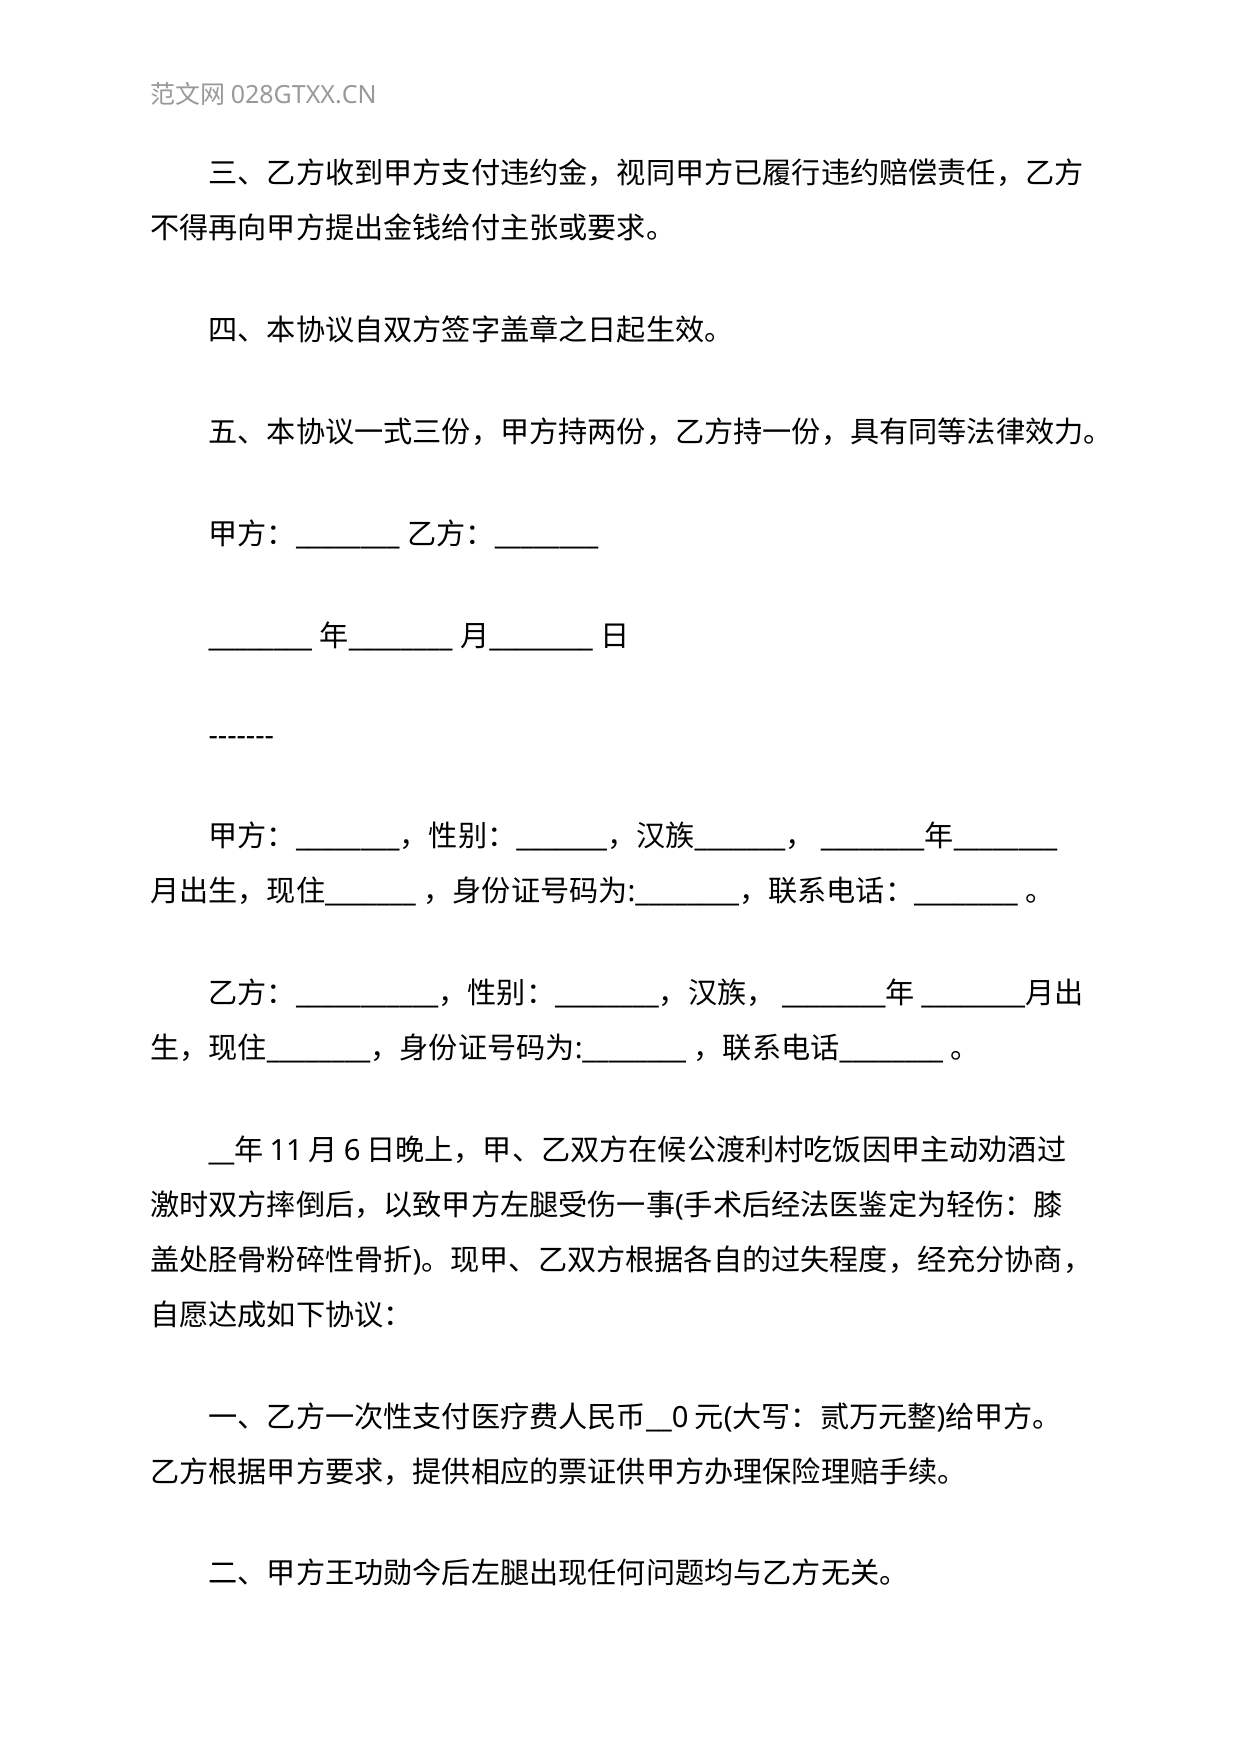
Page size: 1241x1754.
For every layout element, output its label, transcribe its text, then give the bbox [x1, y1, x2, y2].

text 二、甲方王功勋今后左腿出现任何问题均与乙方无关。 [150, 1550, 1090, 1592]
text __年11月6日晚上，甲、乙双方在候公渡利村吃饭因甲主动劝酒过激时双方摔倒后，以致甲方左腿受伤一事(手术后经法医鉴定为轻伤：膝盖处胫骨粉碎性骨折)。现甲、乙双方根据各自的过失程度，经充分协商，自愿达成如下协议： [150, 1127, 1090, 1334]
text 五、本协议一式三份，甲方持两份，乙方持一份，具有同等法律效力。 [150, 408, 1090, 451]
text 四、本协议自双方签字盖章之日起生效。 [150, 307, 1090, 349]
text 甲方：________，性别：_______，汉族_______， ________年________ 月出生，现住_______ ，身份证号码为:________，联系电话：________ 。 [150, 813, 1090, 910]
text 甲方：________ 乙方：________ [150, 510, 1090, 553]
text ________ 年________ 月________ 日 [150, 612, 1090, 654]
text 乙方：___________，性别：________，汉族， ________年 ________月出生，现住________，身份证号码为:________ ，联系电话________ 。 [150, 969, 1090, 1067]
text 三、乙方收到甲方支付违约金，视同甲方已履行违约赔偿责任，乙方不得再向甲方提出金钱给付主张或要求。 [150, 150, 1090, 247]
text 一、乙方一次性支付医疗费人民币__0元(大写：贰万元整)给甲方。乙方根据甲方要求，提供相应的票证供甲方办理保险理赔手续。 [150, 1393, 1090, 1491]
text ------- [150, 714, 1090, 754]
